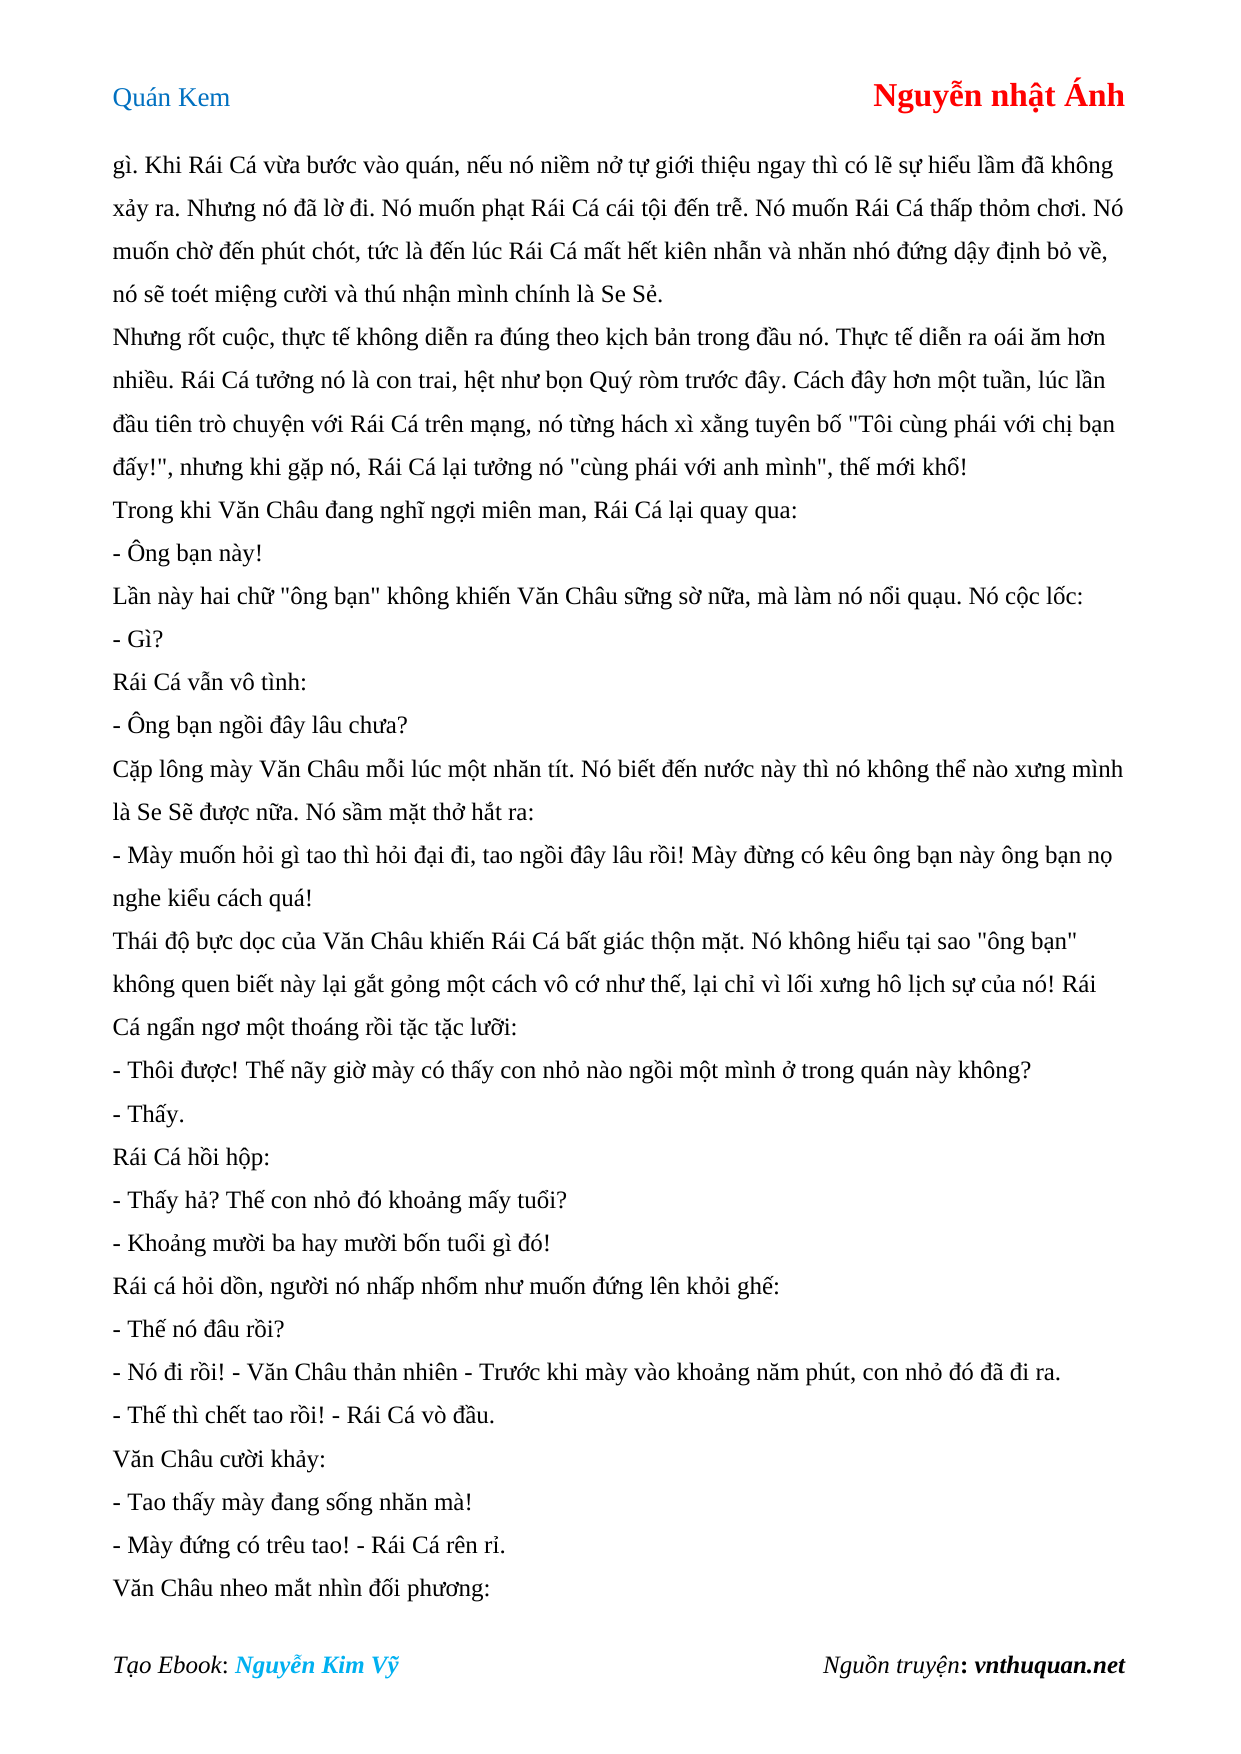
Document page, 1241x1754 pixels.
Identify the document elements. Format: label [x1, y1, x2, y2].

text [112, 150, 1128, 1602]
